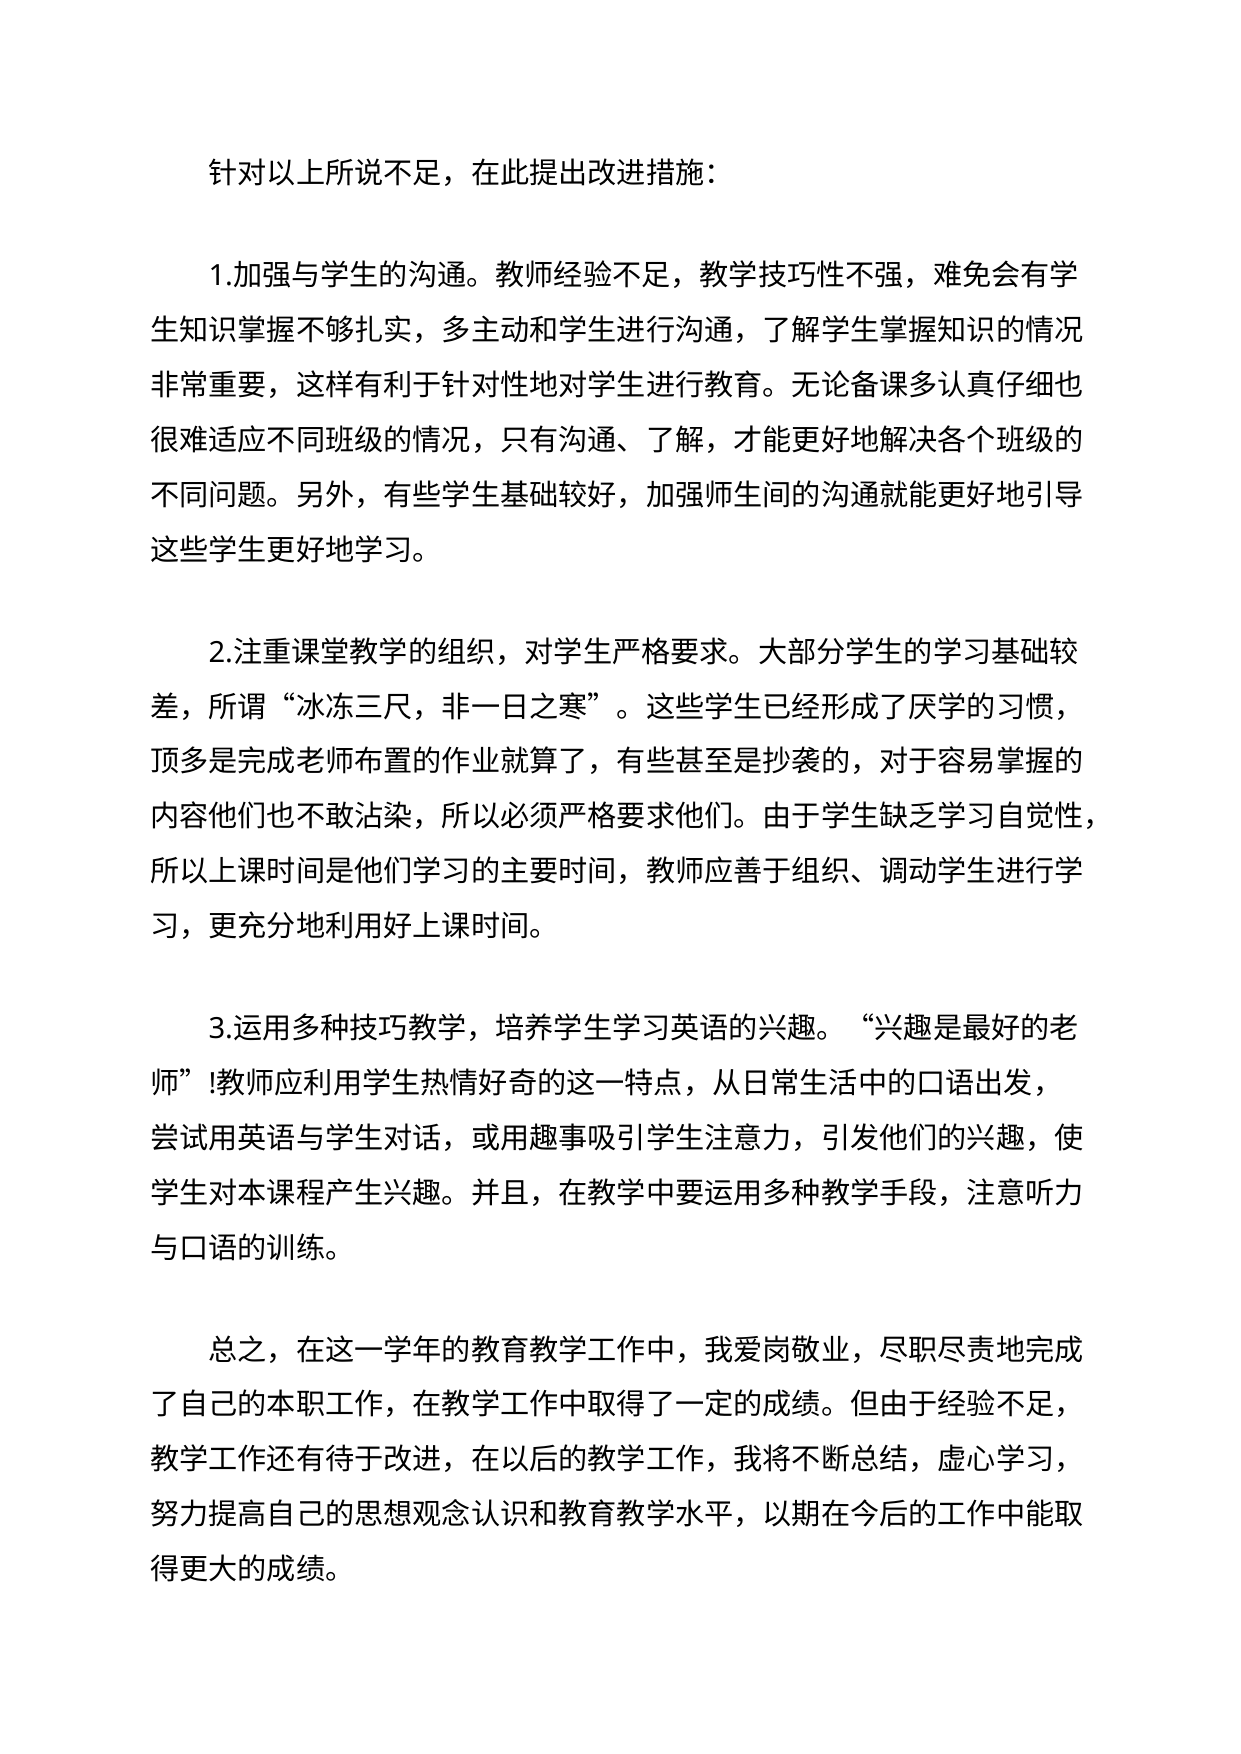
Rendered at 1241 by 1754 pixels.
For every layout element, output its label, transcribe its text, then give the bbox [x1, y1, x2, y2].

text 2.注重课堂教学的组织，对学生严格要求。大部分学生的学习基础较差，所谓“冰冻三尺，非一日之寒”。这些学生已经形成了厌学的习惯，顶多是完成老师布置的作业就算了，有些甚至是抄袭的，对于容易掌握的内容他们也不敢沾染，所以必须严格要求他们。由于学生缺乏学习自觉性，所以上课时间是他们学习的主要时间，教师应善于组织、调动学生进行学习，更充分地利用好上课时间。 [150, 628, 1090, 945]
text 针对以上所说不足，在此提出改进措施： [150, 150, 1090, 192]
text 3.运用多种技巧教学，培养学生学习英语的兴趣。“兴趣是最好的老师”!教师应利用学生热情好奇的这一特点，从日常生活中的口语出发，尝试用英语与学生对话，或用趣事吸引学生注意力，引发他们的兴趣，使学生对本课程产生兴趣。并且，在教学中要运用多种教学手段，注意听力与口语的训练。 [150, 1004, 1090, 1267]
text 总之，在这一学年的教育教学工作中，我爱岗敬业，尽职尽责地完成了自己的本职工作，在教学工作中取得了一定的成绩。但由于经验不足，教学工作还有待于改进，在以后的教学工作，我将不断总结，虚心学习，努力提高自己的思想观念认识和教育教学水平，以期在今后的工作中能取得更大的成绩。 [150, 1326, 1090, 1588]
text 1.加强与学生的沟通。教师经验不足，教学技巧性不强，难免会有学生知识掌握不够扎实，多主动和学生进行沟通，了解学生掌握知识的情况非常重要，这样有利于针对性地对学生进行教育。无论备课多认真仔细也很难适应不同班级的情况，只有沟通、了解，才能更好地解决各个班级的不同问题。另外，有些学生基础较好，加强师生间的沟通就能更好地引导这些学生更好地学习。 [150, 252, 1090, 569]
